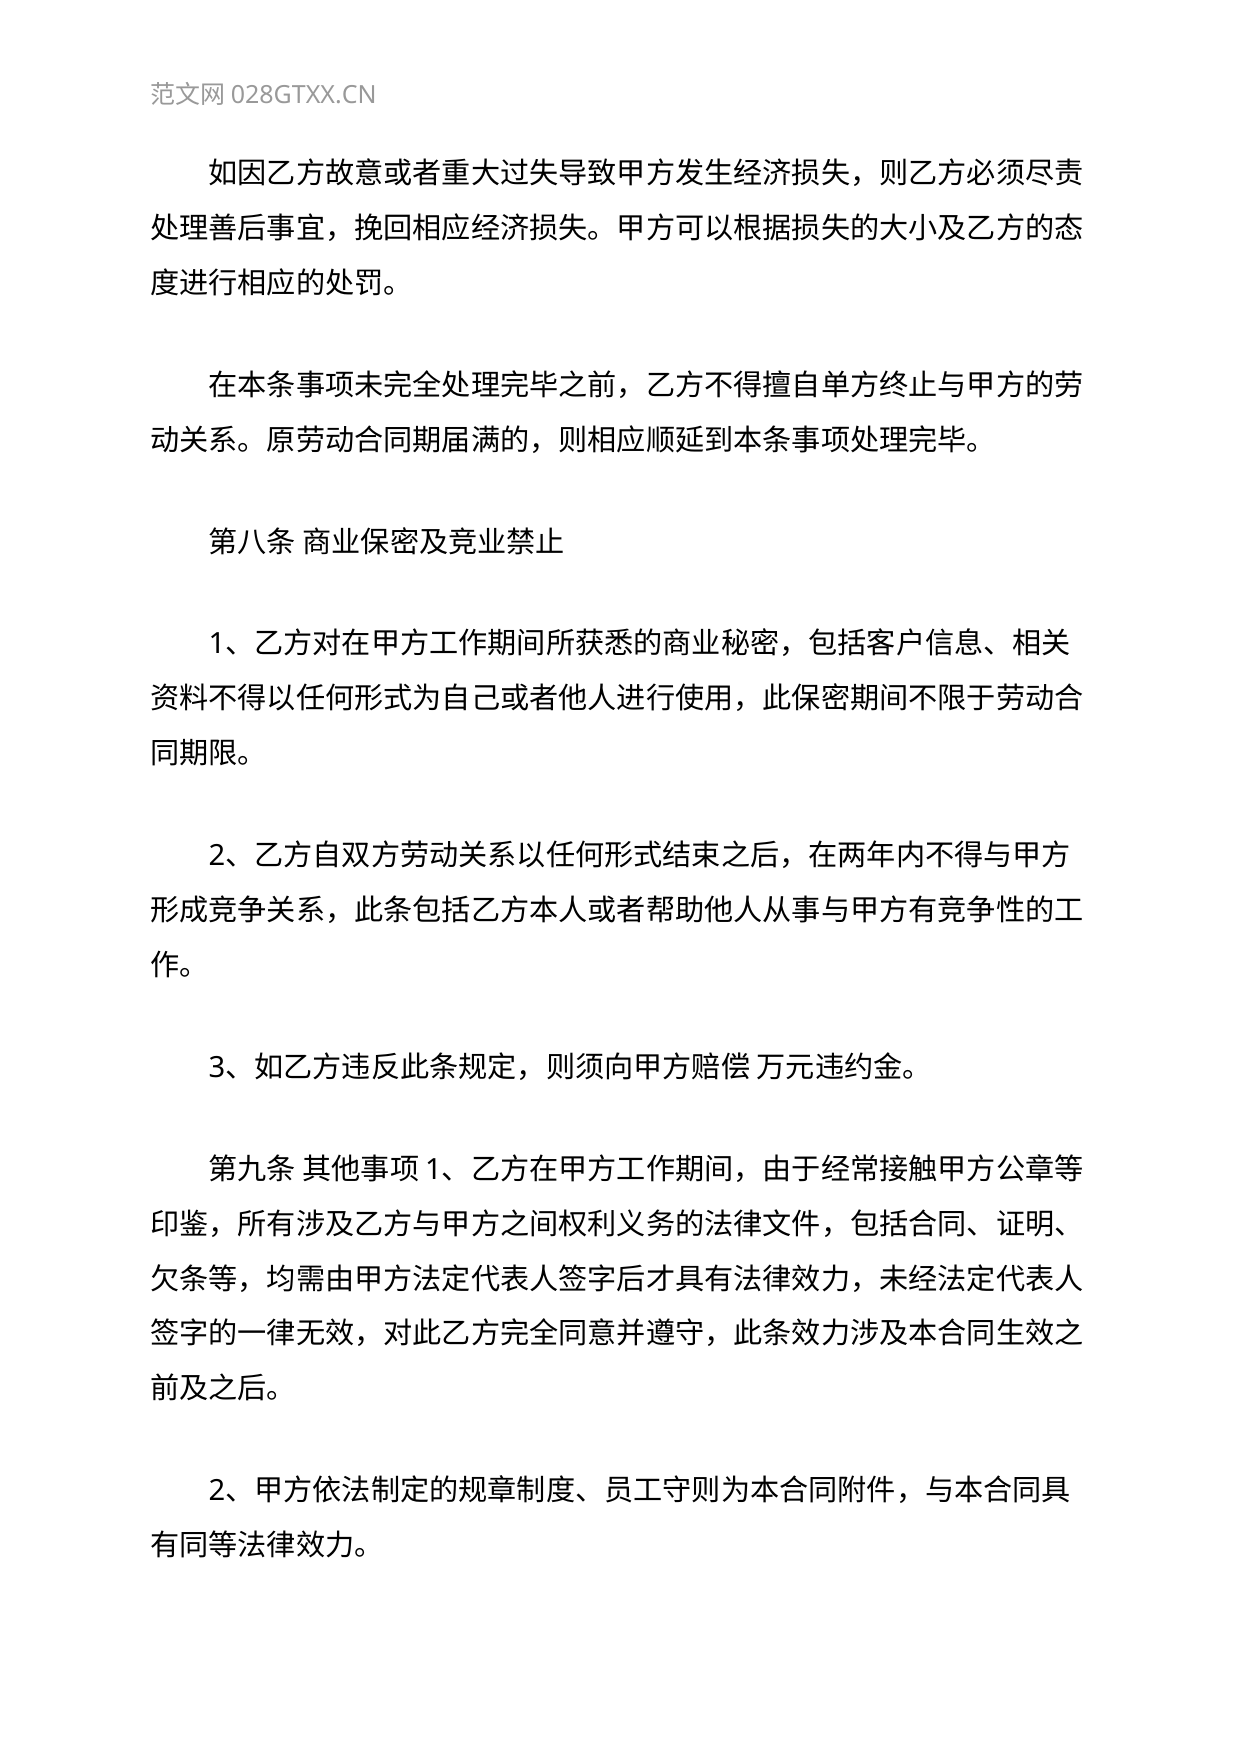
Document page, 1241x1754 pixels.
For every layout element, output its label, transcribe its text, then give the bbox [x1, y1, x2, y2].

text 2、乙方自双方劳动关系以任何形式结束之后，在两年内不得与甲方形成竞争关系，此条包括乙方本人或者帮助他人从事与甲方有竞争性的工作。 [150, 832, 1090, 984]
text 第八条 商业保密及竞业禁止 [150, 518, 1090, 561]
text 如因乙方故意或者重大过失导致甲方发生经济损失，则乙方必须尽责处理善后事宜，挽回相应经济损失。甲方可以根据损失的大小及乙方的态度进行相应的处罚。 [150, 150, 1090, 302]
text 第九条 其他事项1、乙方在甲方工作期间，由于经常接触甲方公章等印鉴，所有涉及乙方与甲方之间权利义务的法律文件，包括合同、证明、欠条等，均需由甲方法定代表人签字后才具有法律效力，未经法定代表人签字的一律无效，对此乙方完全同意并遵守，此条效力涉及本合同生效之前及之后。 [150, 1145, 1090, 1407]
text 1、乙方对在甲方工作期间所获悉的商业秘密，包括客户信息、相关资料不得以任何形式为自己或者他人进行使用，此保密期间不限于劳动合同期限。 [150, 620, 1090, 772]
text 3、如乙方违反此条规定，则须向甲方赔偿 万元违约金。 [150, 1043, 1090, 1086]
text 2、甲方依法制定的规章制度、员工守则为本合同附件，与本合同具有同等法律效力。 [150, 1467, 1090, 1564]
text 在本条事项未完全处理完毕之前，乙方不得擅自单方终止与甲方的劳动关系。原劳动合同期届满的，则相应顺延到本条事项处理完毕。 [150, 362, 1090, 459]
